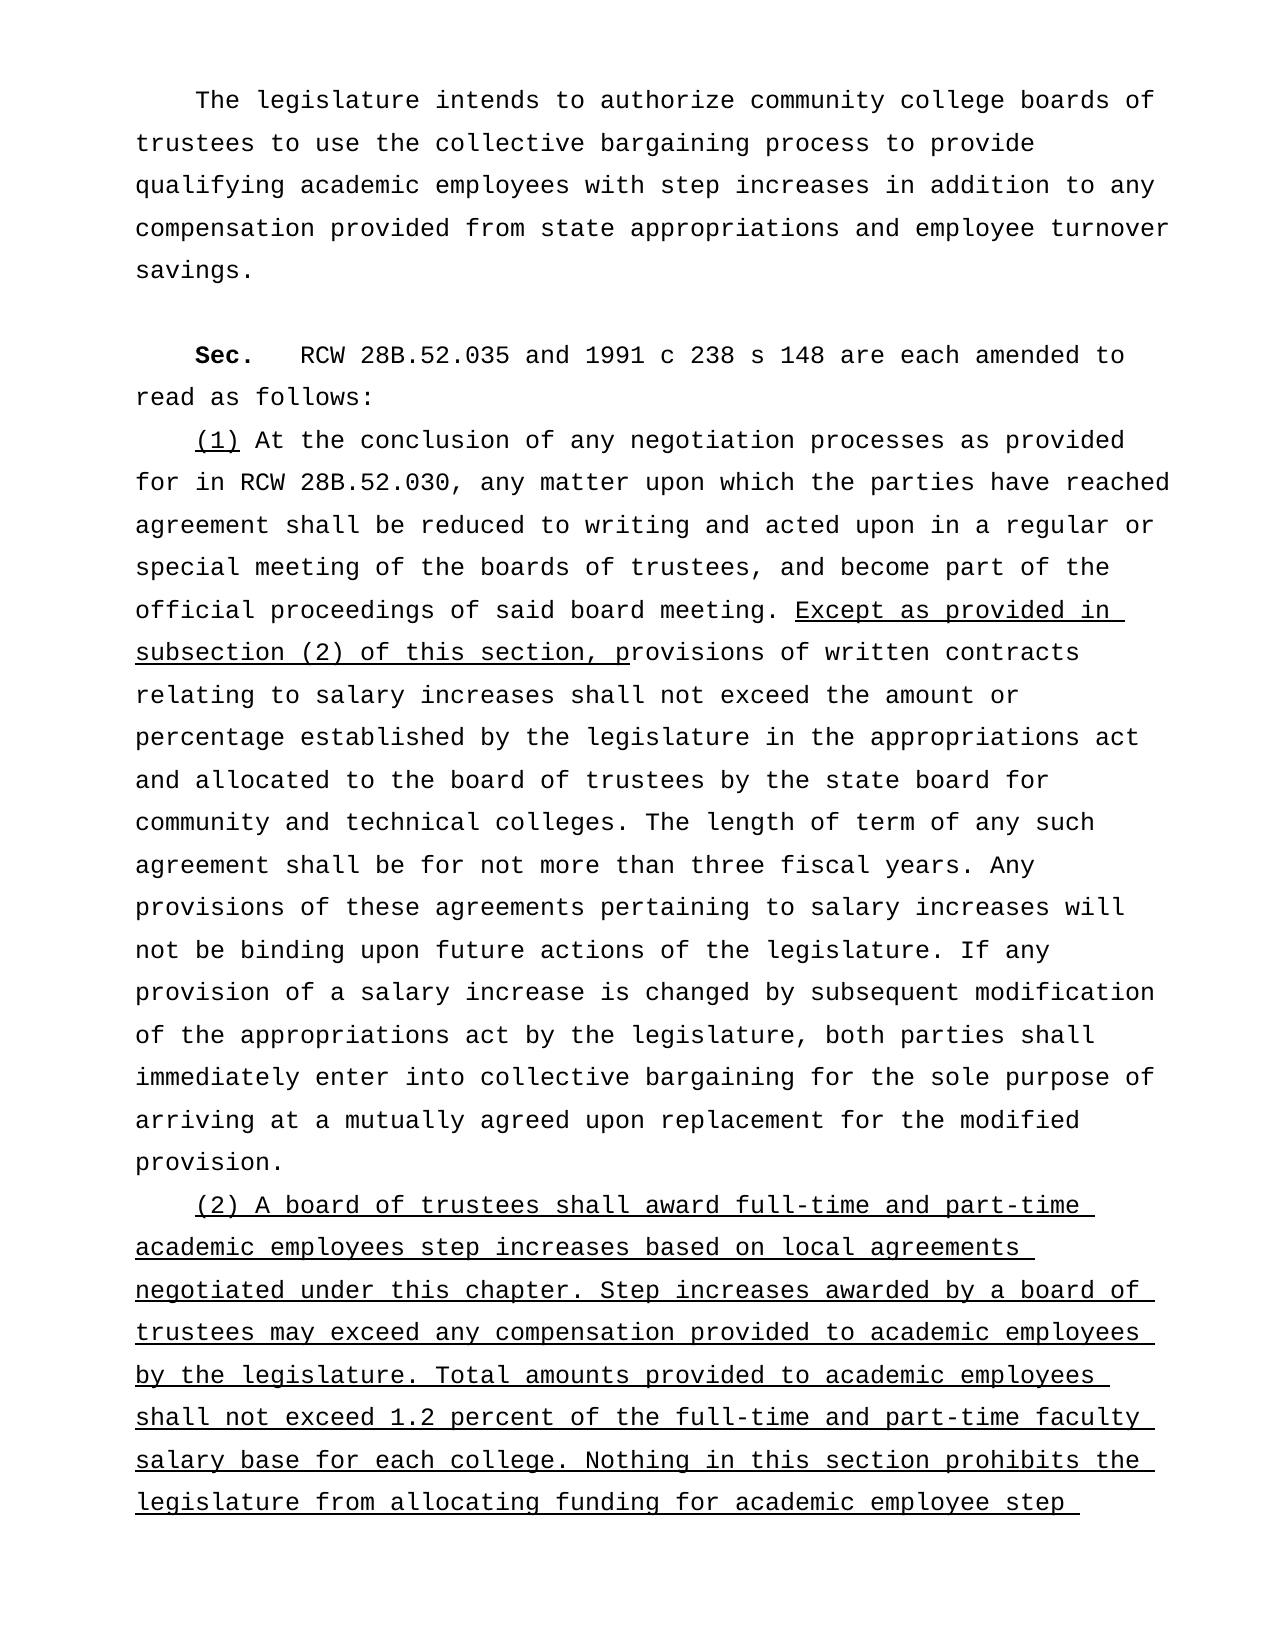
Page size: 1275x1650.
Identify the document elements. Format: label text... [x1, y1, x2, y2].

text (1) At the conclusion of any negotiation processes as provided for in RCW 28B.52.030, any matter upon which the parties have reached agreement shall be reduced to writing and acted upon in a regular or special meeting of the boards of trustees, and become part of the official proceedings of said board meeting. Except as provided in subsection (2) of this section, provisions of written contracts relating to salary increases shall not exceed the amount or percentage established by the legislature in the appropriations act and allocated to the board of trustees by the state board for community and technical colleges. The length of term of any such agreement shall be for not more than three fiscal years. Any provisions of these agreements pertaining to salary increases will not be binding upon future actions of the legislature. If any provision of a salary increase is changed by subsequent modification of the appropriations act by the legislature, both parties shall immediately enter into collective bargaining for the sole purpose of arriving at a mutually agreed upon replacement for the modified provision. [135, 414, 1170, 1179]
text Sec. RCW 28B.52.035 and 1991 c 238 s 148 are each amended to read as follows: [135, 329, 1170, 414]
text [135, 1179, 1170, 1519]
text The legislature intends to authorize community college boards of trustees to use the collective bargaining process to provide qualifying academic employees with step increases in addition to any compensation provided from state appropriations and employee turnover savings. [135, 75, 1170, 287]
